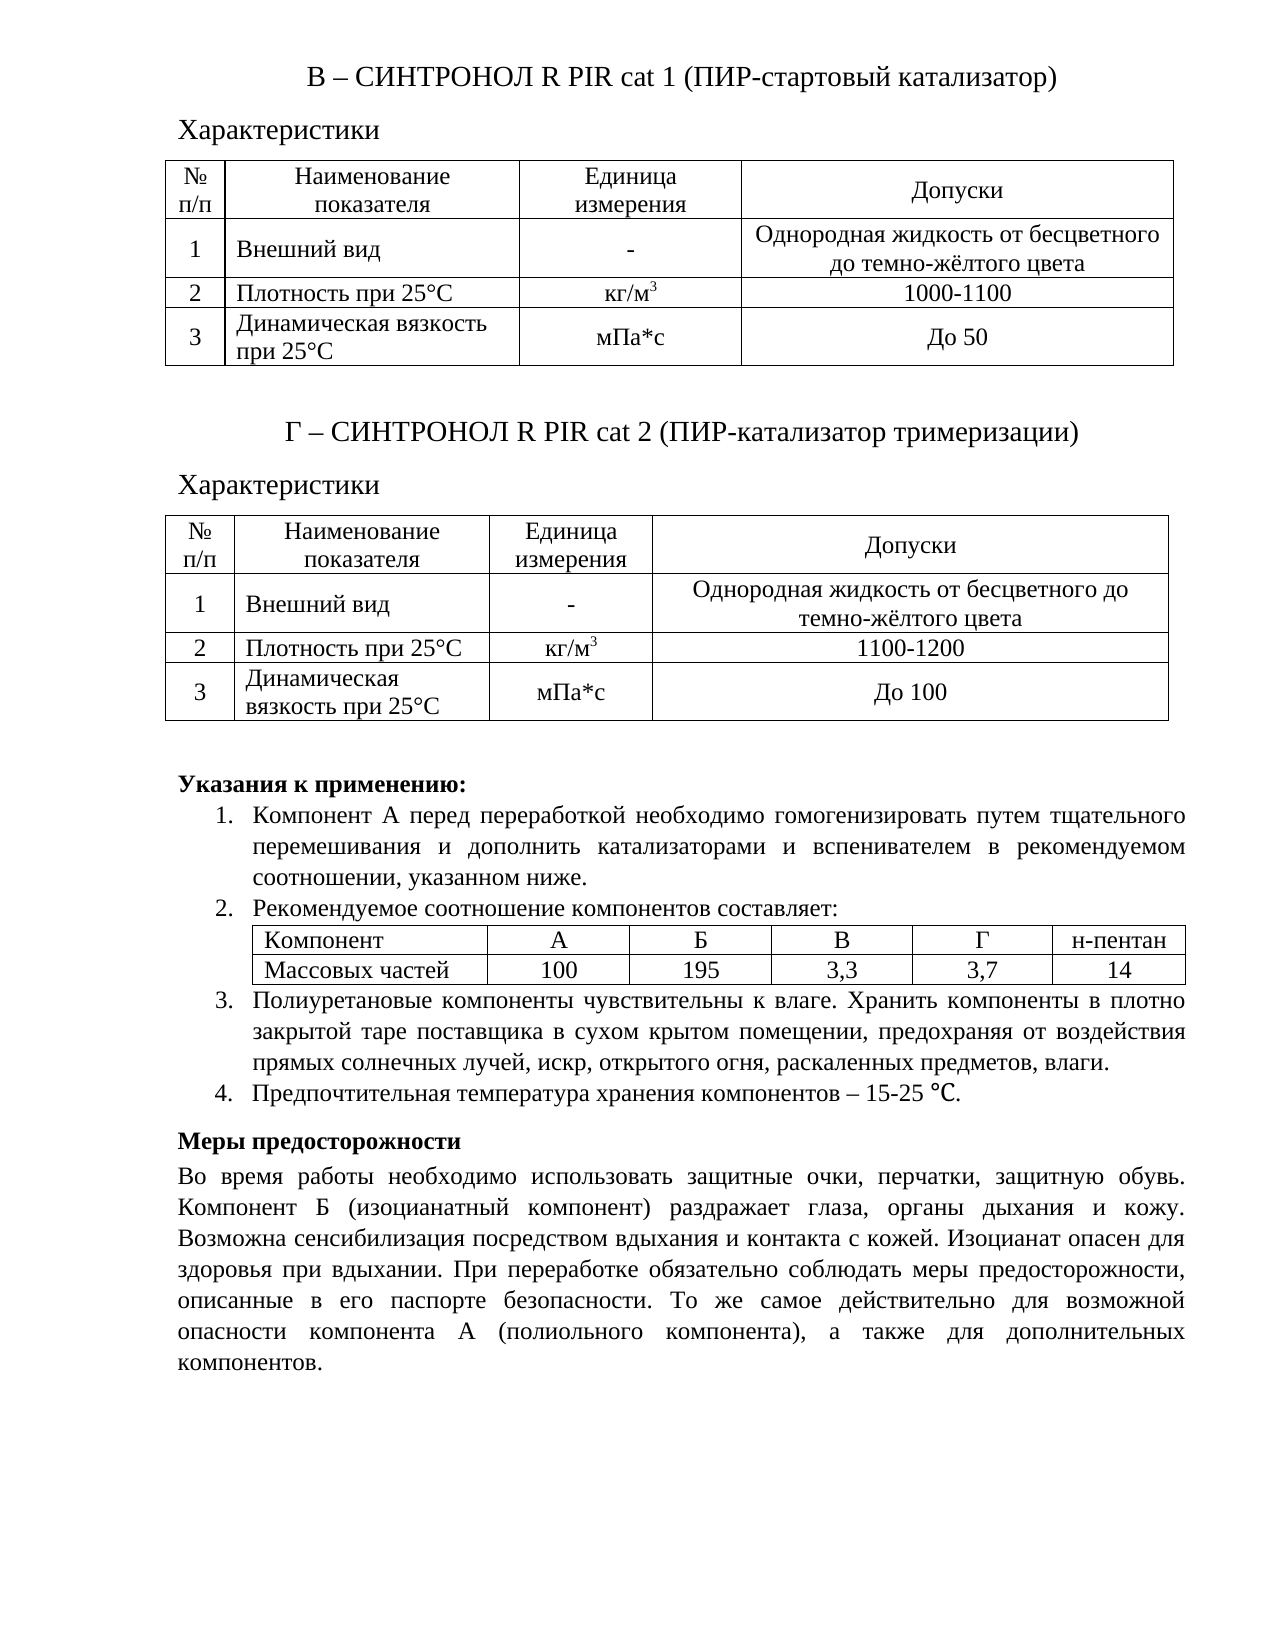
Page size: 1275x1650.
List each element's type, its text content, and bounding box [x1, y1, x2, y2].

text Указания к применению: [177, 769, 1186, 798]
table_header Компонент [253, 926, 487, 954]
table_cell 1100-1200 [653, 633, 1168, 662]
table_cell Однородная жидкость от бесцветного до темно-жёлтого цвета [653, 574, 1168, 632]
table_header № п/п [166, 161, 224, 218]
table_cell 2 [166, 633, 234, 662]
table_header н-пентан [1053, 926, 1185, 954]
table_cell мПа*с [520, 308, 741, 365]
table_cell Внешний вид [226, 219, 519, 277]
table_cell - [520, 219, 741, 277]
table_cell 195 [630, 955, 771, 984]
table_header Единица измерения [520, 161, 741, 218]
table_cell кг/м3 [490, 633, 652, 662]
table_header Г [913, 926, 1052, 954]
table_header № п/п [166, 516, 234, 573]
table_cell 1 [166, 574, 234, 632]
table_cell Массовых частей [253, 955, 487, 984]
table_cell - [490, 574, 652, 632]
table_cell 1000-1100 [742, 278, 1173, 307]
text В – СИНТРОНОЛ R PIR cat 1 (ПИР-стартовый катализатор) [177, 59, 1186, 93]
table_header Допуски [653, 516, 1168, 573]
list Полиуретановые компоненты чувствительны к влаге. Хранить компоненты в плотно закрытой таре поставщика в сухом крытом помещении, предохраняя от воздействия прямых солнечных лучей, искр, открытого огня, раскаленных предметов, влаги. [215, 985, 1186, 1076]
table_header Допуски [742, 161, 1173, 218]
list Компонент А перед переработкой необходимо гомогенизировать путем тщательного перемешивания и дополнить катализаторами и вспенивателем в рекомендуемом соотношении, указанном ниже. [215, 800, 1186, 891]
list Предпочтительная температура хранения компонентов – 15-25 ℃. [214, 1078, 1186, 1107]
table_cell 14 [1053, 955, 1185, 984]
table_cell 3,7 [913, 955, 1052, 984]
table_header В [772, 926, 912, 954]
text Характеристики [177, 112, 1186, 145]
table_header Б [630, 926, 771, 954]
table_cell 2 [166, 278, 224, 307]
text Во время работы необходимо использовать защитные очки, перчатки, защитную обувь. Компонент Б (изоцианатный компонент) раздражает глаза, органы дыхания и кожу. Возможна сенсибилизация посредством вдыхания и контакта с кожей. Изоцианат опасен для здоровья при вдыхании. При переработке обязательно соблюдать меры предосторожности, описанные в его паспорте безопасности. То же самое действительно для возможной опасности компонента А (полиольного компонента), а также для дополнительных компонентов. [177, 1161, 1186, 1376]
table_cell Динамическая вязкость при 25°С [226, 308, 519, 365]
table_cell Однородная жидкость от бесцветного до темно-жёлтого цвета [742, 219, 1173, 277]
table_cell До 100 [653, 663, 1168, 720]
table_cell кг/м3 [520, 278, 741, 307]
table_cell 100 [488, 955, 629, 984]
table_cell 3 [166, 663, 234, 720]
table_header Наименование показателя [226, 161, 519, 218]
text Меры предосторожности [177, 1126, 1186, 1155]
text Г – СИНТРОНОЛ R PIR cat 2 (ПИР-катализатор тримеризации) [177, 414, 1186, 448]
table_header Наименование показателя [235, 516, 489, 573]
table_cell 1 [166, 219, 224, 277]
table_cell Плотность при 25°С [226, 278, 519, 307]
table_cell До 50 [742, 308, 1173, 365]
table_cell 3 [166, 308, 224, 365]
table_header Единица измерения [490, 516, 652, 573]
table_cell мПа*с [490, 663, 652, 720]
table_cell Внешний вид [235, 574, 489, 632]
text Характеристики [177, 467, 1186, 501]
list Рекомендуемое соотношение компонентов составляет: [215, 893, 1186, 922]
table_cell Плотность при 25°С [235, 633, 489, 662]
table_header А [488, 926, 629, 954]
table_cell Динамическая вязкость при 25°С [235, 663, 489, 720]
table_cell 3,3 [772, 955, 912, 984]
